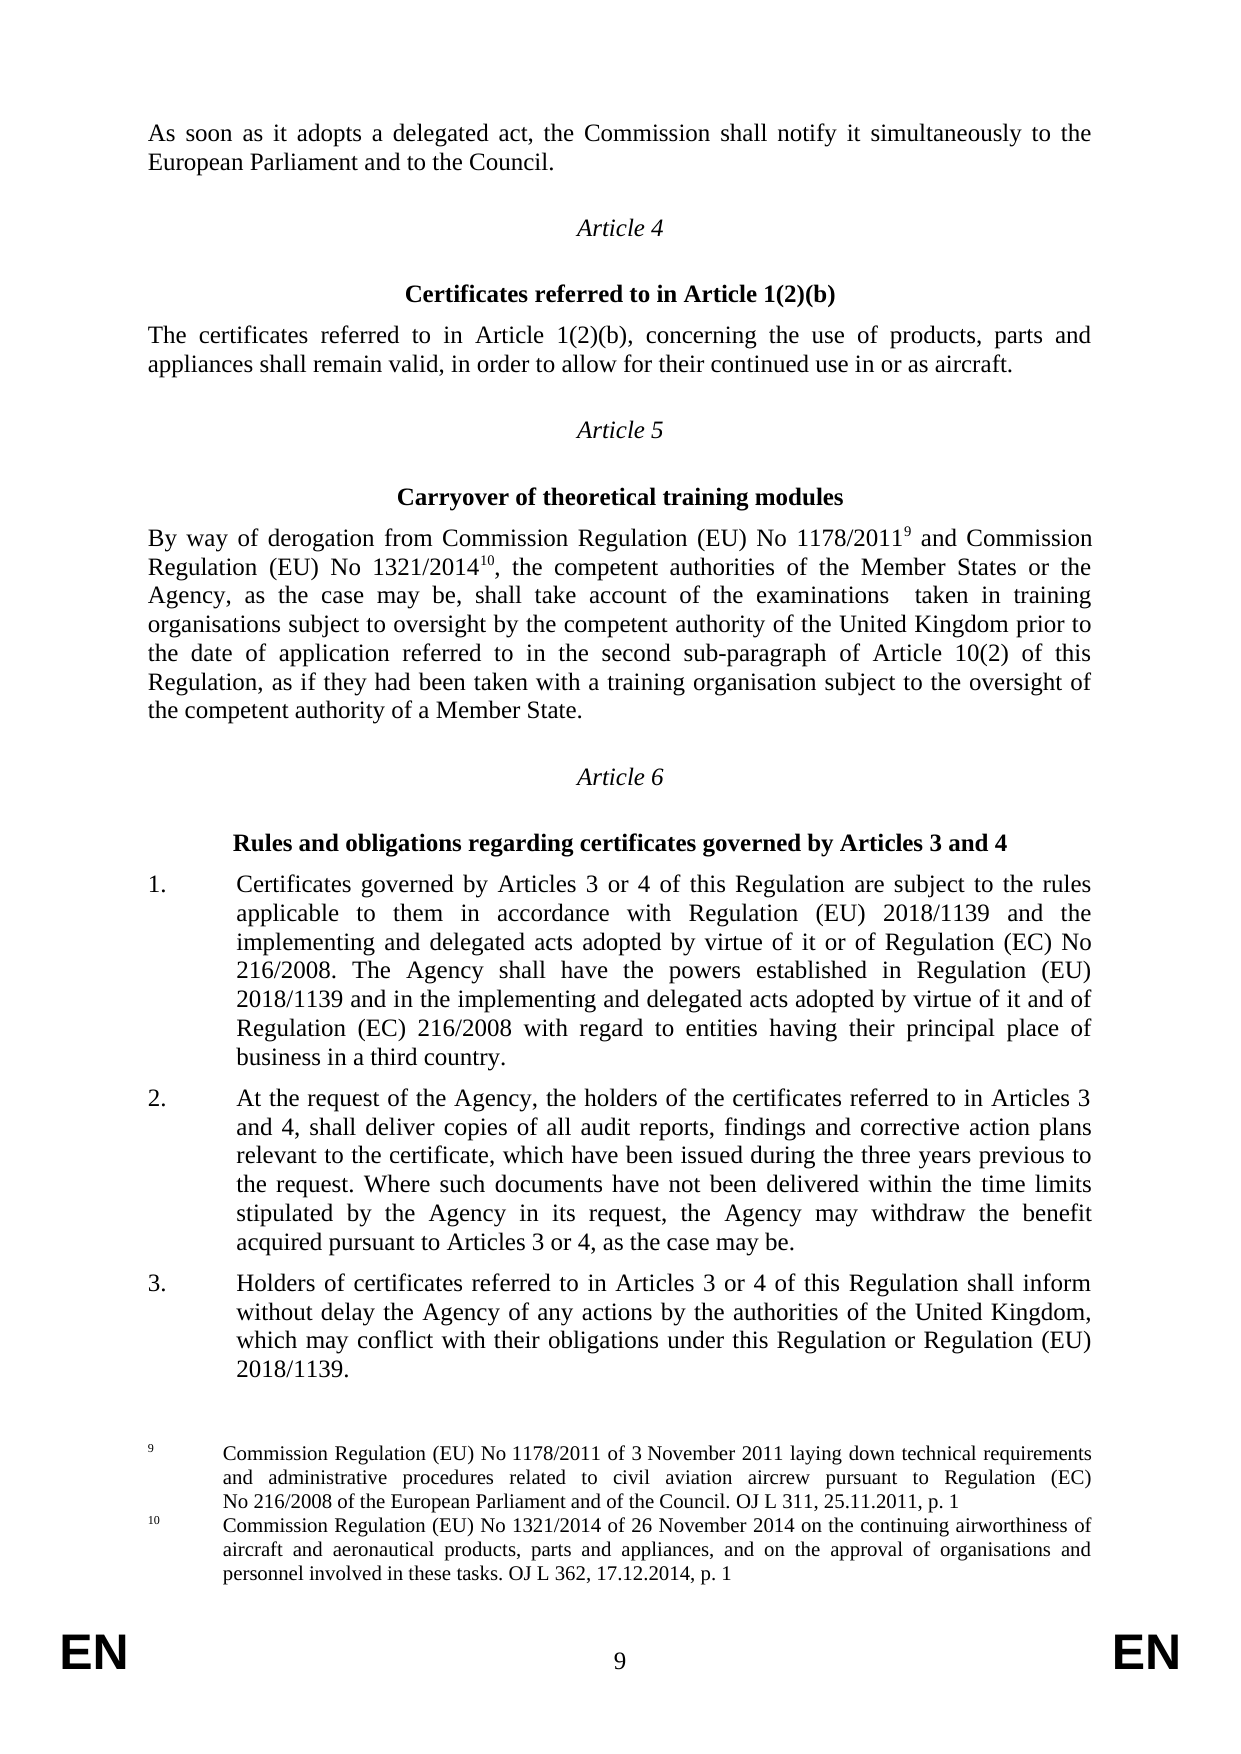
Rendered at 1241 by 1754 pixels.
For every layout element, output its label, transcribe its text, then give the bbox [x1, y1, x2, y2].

text 2. At the request of the Agency, the holders of the certificates referred to in Articles 3 and 4, shall deliver copies of all audit reports, findings and corrective action plans relevant to the certificate, which have been issued during the three years previous to the request. Where such documents have not been delivered within the time limits stipulated by the Agency in its request, the Agency may withdraw the benefit acquired pursuant to Articles 3 or 4, as the case may be. [148, 1083, 1093, 1256]
text Rules and obligations regarding certificates governed by Articles 3 and 4 [148, 828, 1093, 857]
text 3. Holders of certificates referred to in Articles 3 or 4 of this Regulation shall inform without delay the Agency of any actions by the authorities of the United Kingdom, which may conflict with their obligations under this Regulation or Regulation (EU) 2018/1139. [148, 1268, 1093, 1383]
text By way of derogation from Commission Regulation (EU) No 1178/2011 and Commission Regulation (EU) No 1321/2014, the competent authorities of the Member States or the Agency, as the case may be, shall take account of the examinations taken in training organisations subject to oversight by the competent authority of the United Kingdom prior to the date of application referred to in the second sub-paragraph of Article 10(2) of this Regulation, as if they had been taken with a training organisation subject to the oversight of the competent authority of a Member State. [148, 523, 1093, 724]
text The certificates referred to in Article 1(2)(b), concerning the use of products, parts and appliances shall remain valid, in order to allow for their continued use in or as aircraft. [148, 321, 1093, 378]
text Article 5 [148, 416, 1093, 444]
text As soon as it adopts a delegated act, the Commission shall notify it simultaneously to the European Parliament and to the Council. [148, 118, 1093, 176]
text Article 4 [148, 213, 1093, 242]
text Carryover of theoretical training modules [148, 482, 1093, 511]
text Article 6 [148, 762, 1093, 791]
text Certificates referred to in Article 1(2)(b) [148, 279, 1093, 308]
text 1. Certificates governed by Articles 3 or 4 of this Regulation are subject to the rules applicable to them in accordance with Regulation (EU) 2018/1139 and the implementing and delegated acts adopted by virtue of it or of Regulation (EC) No 216/2008. The Agency shall have the powers established in Regulation (EU) 2018/1139 and in the implementing and delegated acts adopted by virtue of it and of Regulation (EC) 216/2008 with regard to entities having their principal place of business in a third country. [148, 869, 1093, 1071]
